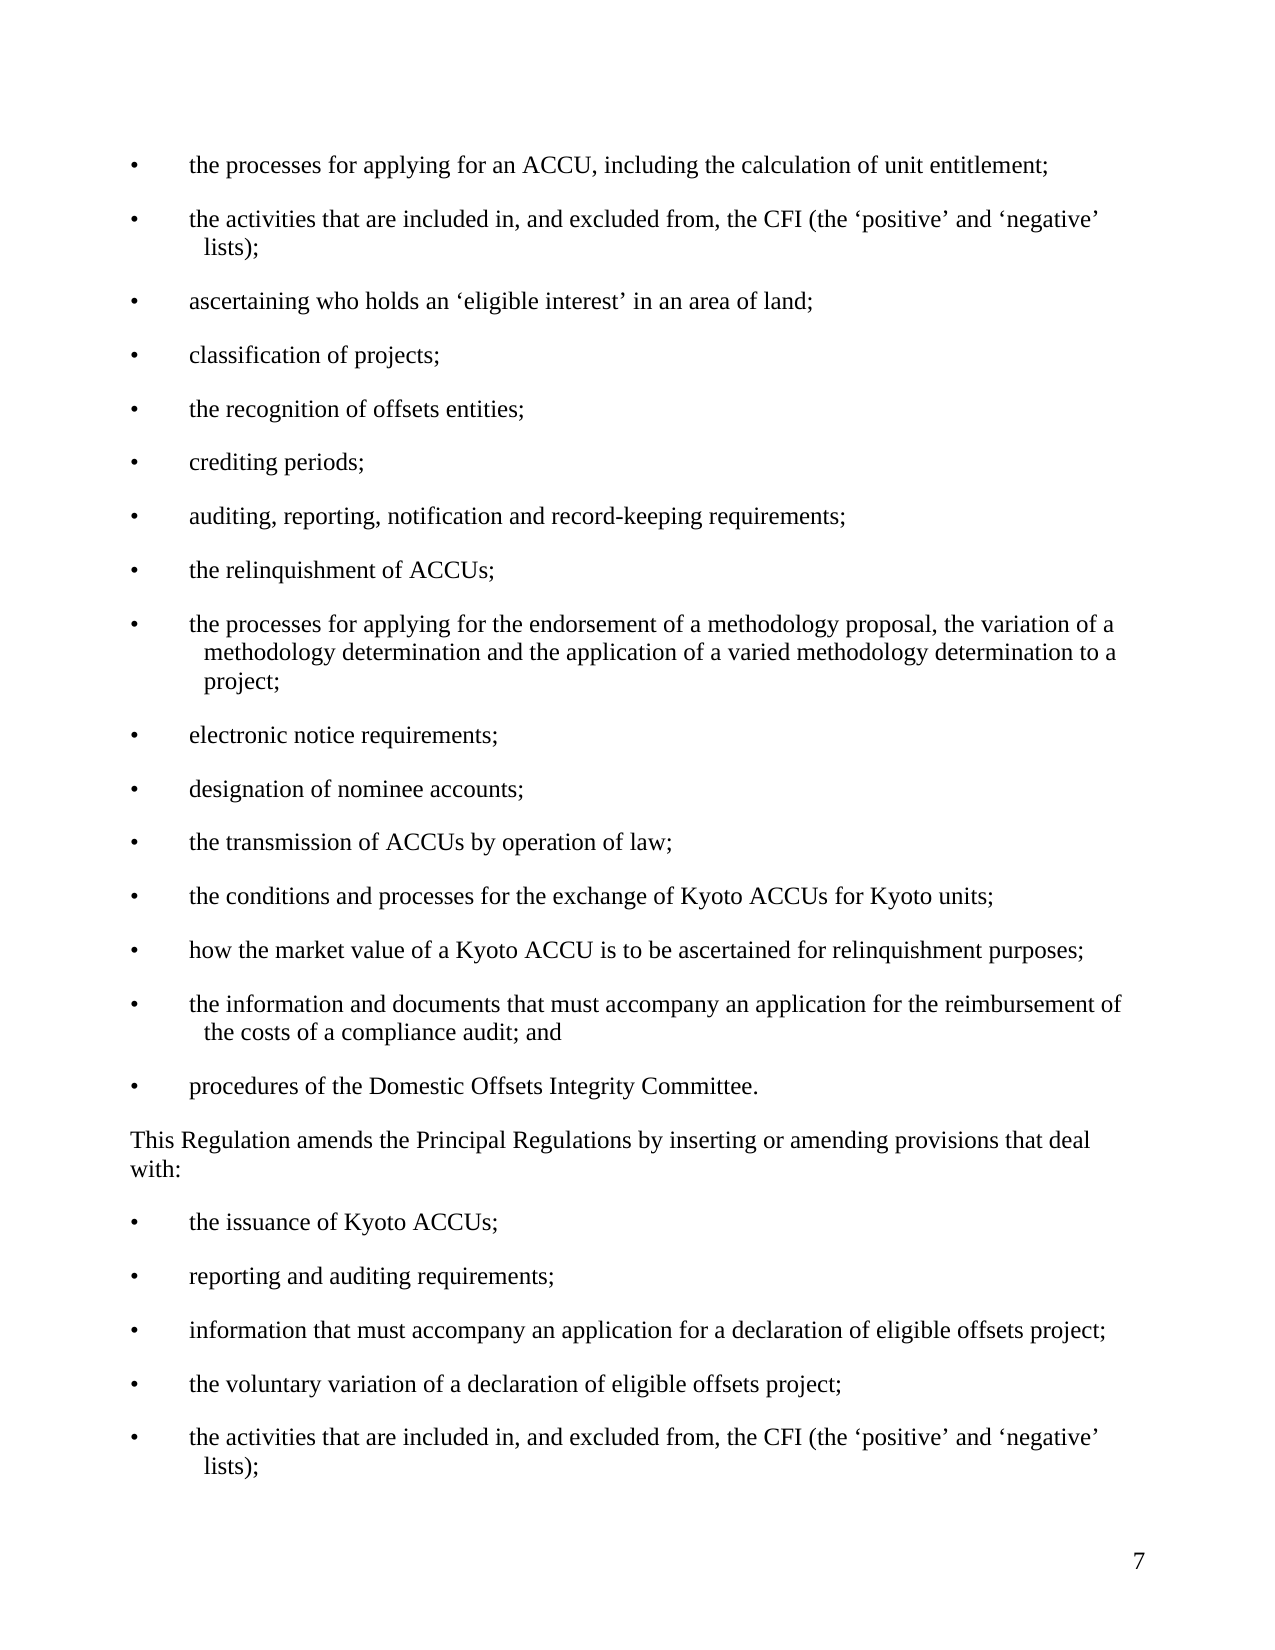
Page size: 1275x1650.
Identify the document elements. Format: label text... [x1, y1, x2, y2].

text the relinquishment of ACCUs; [130, 555, 1136, 584]
text the processes for applying for an ACCU, including the calculation of unit entitlement; [130, 150, 1136, 179]
text electronic notice requirements; [130, 720, 1136, 749]
text how the market value of a Kyoto ACCU is to be ascertained for relinquishment purposes; [130, 935, 1136, 964]
text crediting periods; [130, 447, 1136, 476]
text the processes for applying for the endorsement of a methodology proposal, the variation of a methodology determination and the application of a varied methodology determination to a project; [130, 609, 1136, 695]
text the recognition of offsets entities; [130, 394, 1136, 422]
text the issuance of Kyoto ACCUs; [130, 1207, 1136, 1236]
text auditing, reporting, notification and record-keeping requirements; [130, 501, 1136, 530]
text the voluntary variation of a declaration of eligible offsets project; [130, 1369, 1136, 1397]
text the activities that are included in, and excluded from, the CFI (the ‘positive’ and ‘negative’ lists); [130, 204, 1136, 261]
text classification of projects; [130, 340, 1136, 369]
text designation of nominee accounts; [130, 774, 1136, 802]
text reporting and auditing requirements; [130, 1261, 1136, 1290]
text the conditions and processes for the exchange of Kyoto ACCUs for Kyoto units; [130, 881, 1136, 910]
text the activities that are included in, and excluded from, the CFI (the ‘positive’ and ‘negative’ lists); [130, 1422, 1136, 1480]
text This Regulation amends the Principal Regulations by inserting or amending provisions that deal with: [130, 1125, 1145, 1182]
text the transmission of ACCUs by operation of law; [130, 827, 1136, 856]
text the information and documents that must accompany an application for the reimbursement of the costs of a compliance audit; and [130, 989, 1136, 1046]
text ascertaining who holds an ‘eligible interest’ in an area of land; [130, 286, 1136, 315]
text procedures of the Domestic Offsets Integrity Committee. [130, 1071, 1136, 1100]
text information that must accompany an application for a declaration of eligible offsets project; [130, 1315, 1136, 1344]
